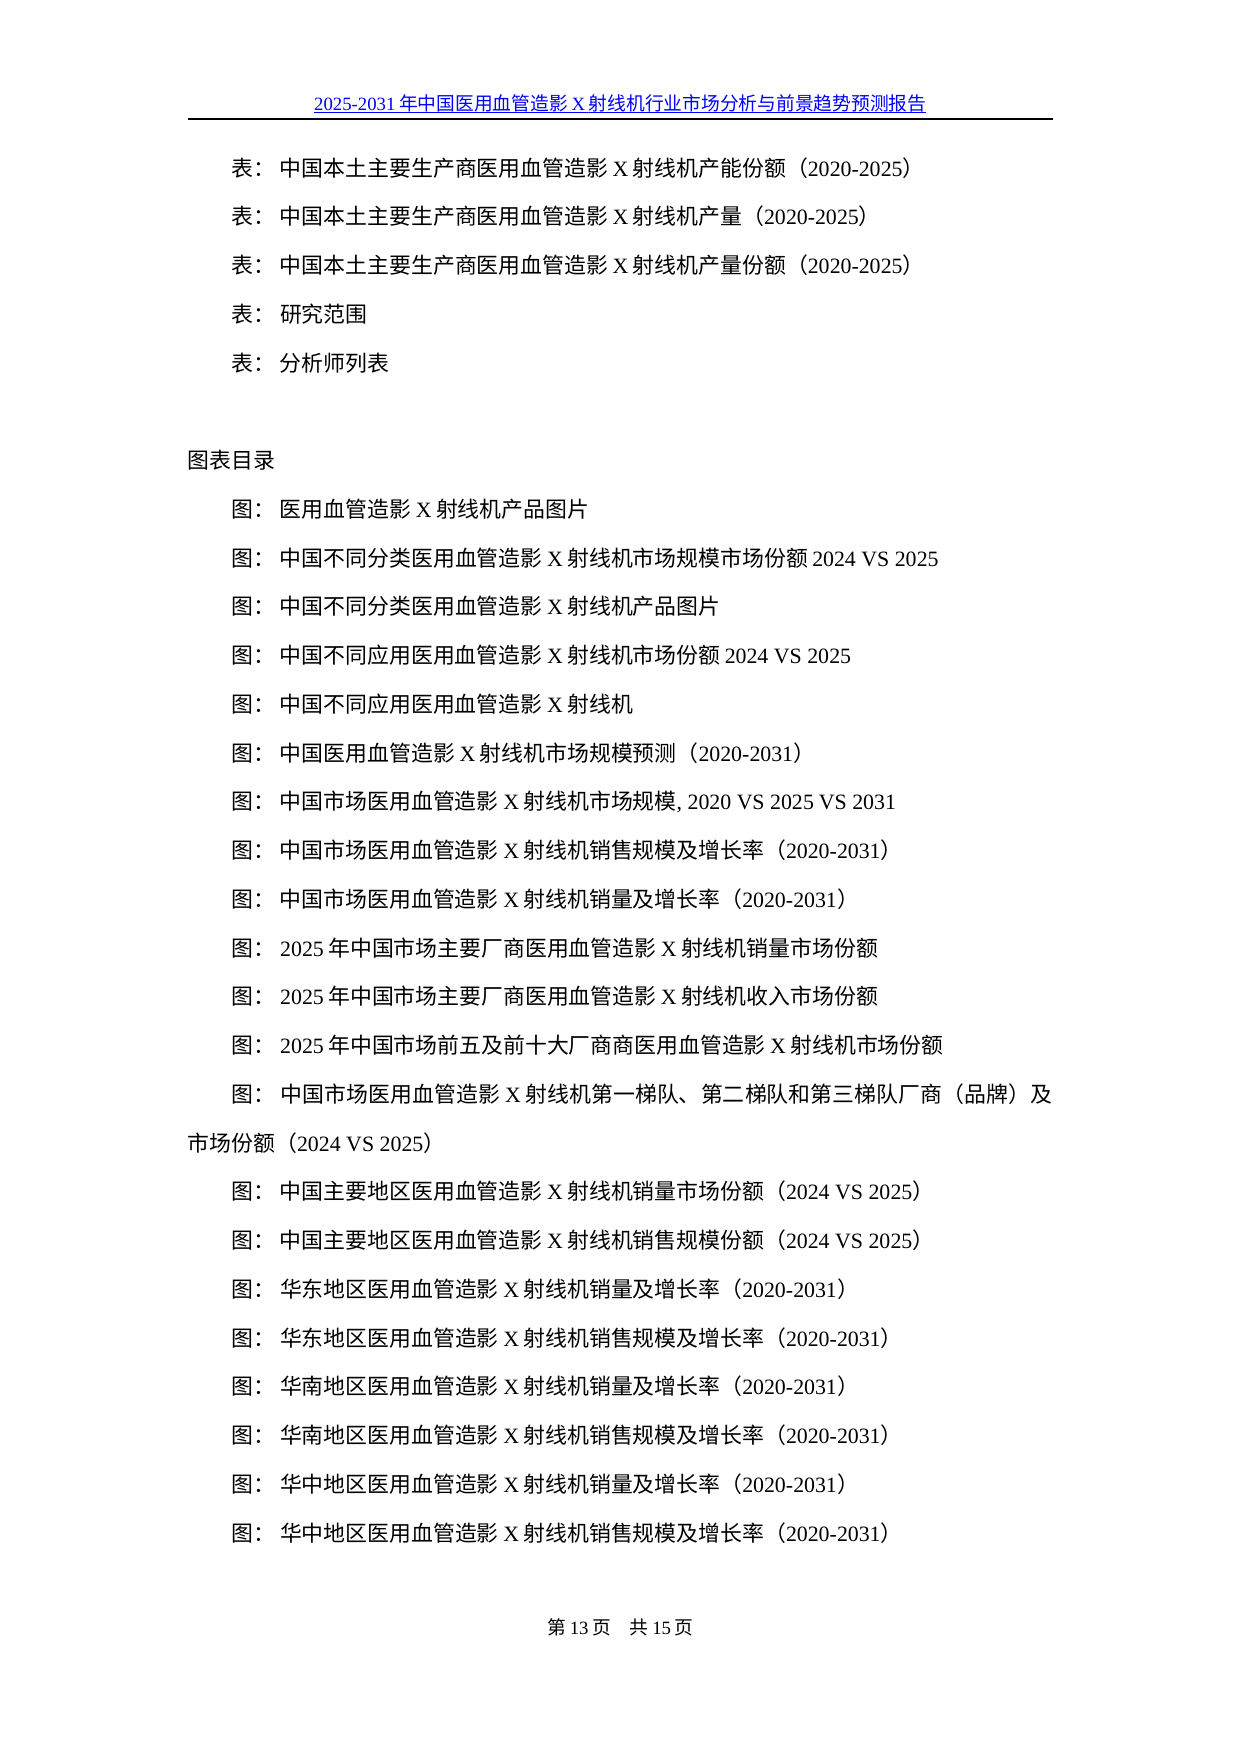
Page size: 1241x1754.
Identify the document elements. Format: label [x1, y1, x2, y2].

text [187, 150, 1053, 1548]
